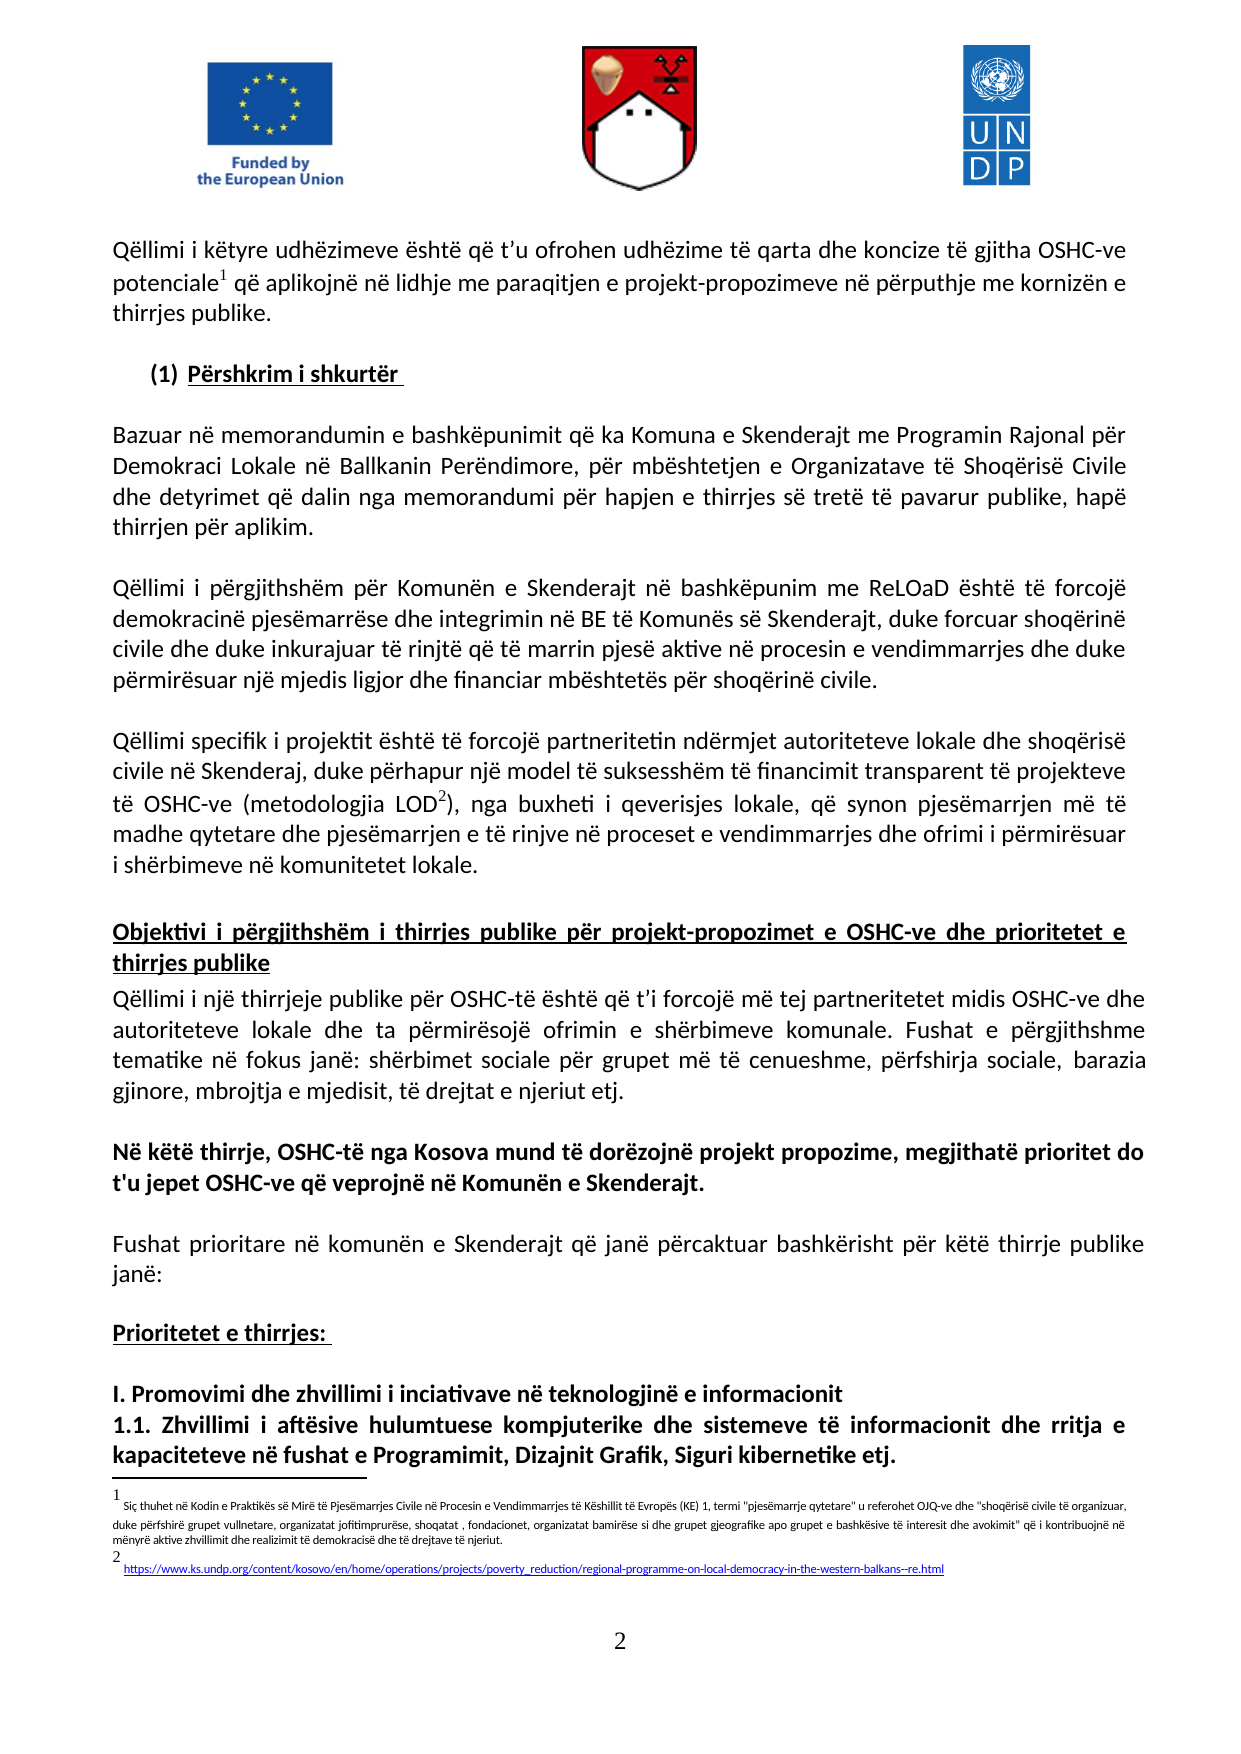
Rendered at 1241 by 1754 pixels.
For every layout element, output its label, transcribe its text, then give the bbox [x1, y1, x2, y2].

text I. Promovimi dhe zhvillimi i inciativave në teknologjinë e informacionit [112, 1378, 1128, 1409]
text Qëllimi i këtyre udhëzimeve është që t’u ofrohen udhëzime të qarta dhe koncize të gjitha OSHC-ve potenciale që aplikojnë në lidhje me paraqitjen e projekt-propozimeve në përputhje me kornizën e thirrjes publike. [112, 234, 1128, 328]
text Fushat prioritare në komunën e Skenderajt që janë përcaktuar bashkërisht për këtë thirrje publike janë: [112, 1228, 1146, 1289]
text Në këtë thirrje, OSHC-të nga Kosova mund të dorëzojnë projekt propozime, megjithatë prioritet do t'u jepet OSHC-ve që veprojnë në Komunën e Skenderajt. [112, 1136, 1146, 1197]
text Objektivi i përgjithshëm i thirrjes publike për projekt-propozimet e OSHC-ve dhe prioritetet e thirrjes publike [112, 916, 1128, 977]
text Qëllimi i përgjithshëm për Komunën e Skenderajt në bashkëpunim me ReLOaD është të forcojë demokracinë pjesëmarrëse dhe integrimin në BE të Komunës së Skenderajt, duke forcuar shoqërinë civile dhe duke inkurajuar të rinjtë që të marrin pjesë aktive në procesin e vendimmarrjes dhe duke përmirësuar një mjedis ligjor dhe financiar mbështetës për shoqërinë civile. [112, 572, 1128, 694]
text Bazuar në memorandumin e bashkëpunimit që ka Komuna e Skenderajt me Programin Rajonal për Demokraci Lokale në Ballkanin Perëndimore, për mbështetjen e Organizatave të Shoqërisë Civile dhe detyrimet që dalin nga memorandumi për hapjen e thirrjes së tretë të pavarur publike, hapë thirrjen për aplikim. [112, 419, 1128, 542]
text Qëllimi specifik i projektit është të forcojë partneritetin ndërmjet autoriteteve lokale dhe shoqërisë civile në Skenderaj, duke përhapur një model të suksesshëm të financimit transparent të projekteve të OSHC-ve (metodologjia LOD), nga buxheti i qeverisjes lokale, që synon pjesëmarrjen më të madhe qytetare dhe pjesëmarrjen e të rinjve në proceset e vendimmarrjes dhe ofrimi i përmirësuar i shërbimeve në komunitetet lokale. [112, 725, 1128, 879]
list Përshkrim i shkurtër [150, 358, 1128, 389]
text Qëllimi i një thirrjeje publike për OSHC-të është që t’i forcojë më tej partneritetet midis OSHC-ve dhe autoriteteve lokale dhe ta përmirësojë ofrimin e shërbimeve komunale. Fushat e përgjithshme tematike në fokus janë: shërbimet sociale për grupet më të cenueshme, përfshirja sociale, barazia gjinore, mbrojtja e mjedisit, të drejtat e njeriut etj. [112, 983, 1146, 1106]
text 1.1. Zhvillimi i aftësive hulumtuese kompjuterike dhe sistemeve të informacionit dhe rritja e kapaciteteve në fushat e Programimit, Dizajnit Grafik, Siguri kibernetike etj. [112, 1409, 1128, 1470]
text Prioritetet e thirrjes: [112, 1317, 1128, 1348]
